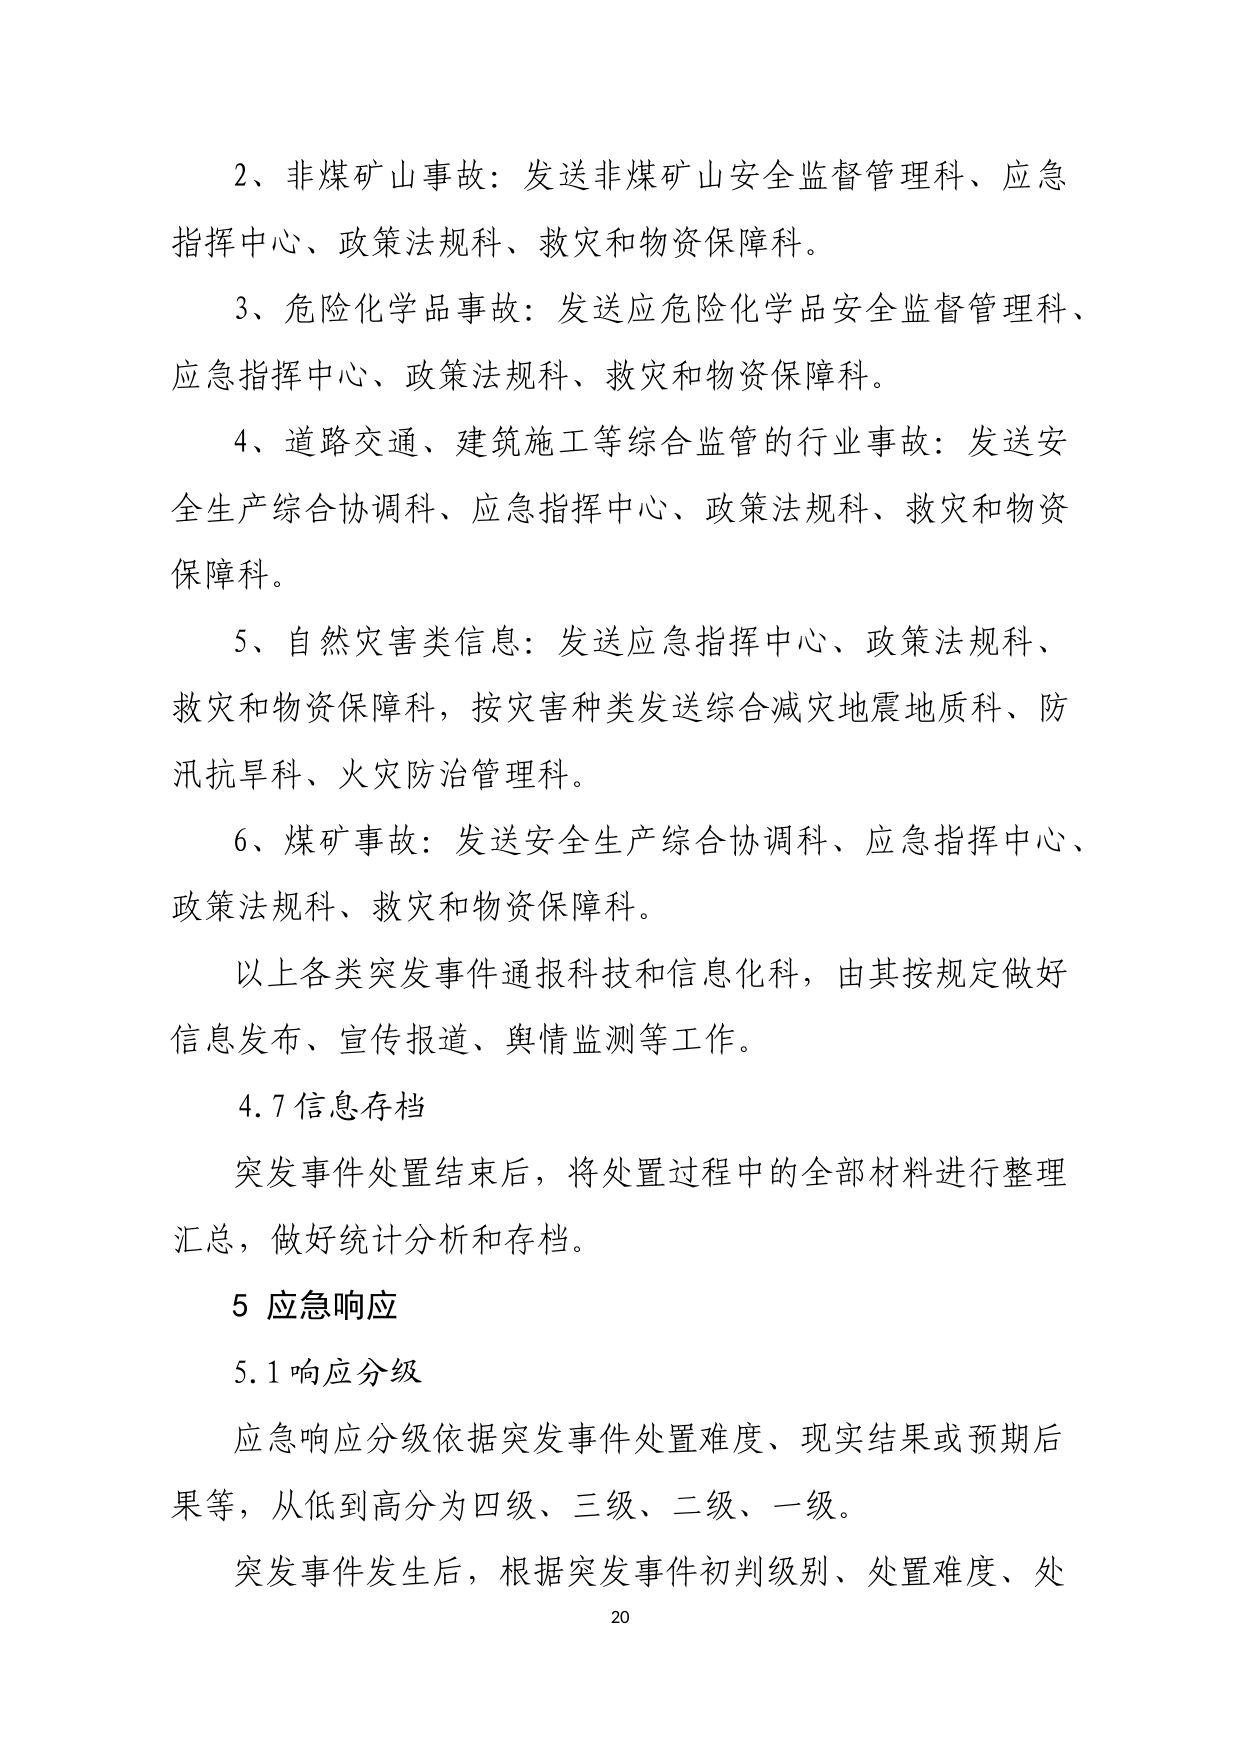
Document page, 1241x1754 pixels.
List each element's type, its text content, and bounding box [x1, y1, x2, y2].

text 4、道路交通、建筑施工等综合监管的行业事故：发送安全生产综合协调科、应急指挥中心、政策法规科、救灾和物资保障科。 [170, 406, 1070, 606]
text 6、煤矿事故：发送安全生产综合协调科、应急指挥中心、政策法规科、救灾和物资保障科。 [170, 805, 1070, 938]
text 5.1响应分级 [170, 1337, 1070, 1403]
text 5 应急响应 [170, 1270, 1070, 1337]
text 5、自然灾害类信息：发送应急指挥中心、政策法规科、救灾和物资保障科，按灾害种类发送综合减灾地震地质科、防汛抗旱科、火灾防治管理科。 [170, 606, 1070, 805]
text 4.7信息存档 [170, 1071, 1070, 1137]
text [170, 1536, 1070, 1602]
text 以上各类突发事件通报科技和信息化科，由其按规定做好信息发布、宣传报道、舆情监测等工作。 [170, 938, 1070, 1071]
text 突发事件处置结束后，将处置过程中的全部材料进行整理汇总，做好统计分析和存档。 [170, 1137, 1070, 1270]
text 应急响应分级依据突发事件处置难度、现实结果或预期后果等，从低到高分为四级、三级、二级、一级。 [170, 1403, 1070, 1536]
text 3、危险化学品事故：发送应危险化学品安全监督管理科、应急指挥中心、政策法规科、救灾和物资保障科。 [170, 273, 1070, 406]
text 2、非煤矿山事故：发送非煤矿山安全监督管理科、应急指挥中心、政策法规科、救灾和物资保障科。 [170, 140, 1070, 273]
